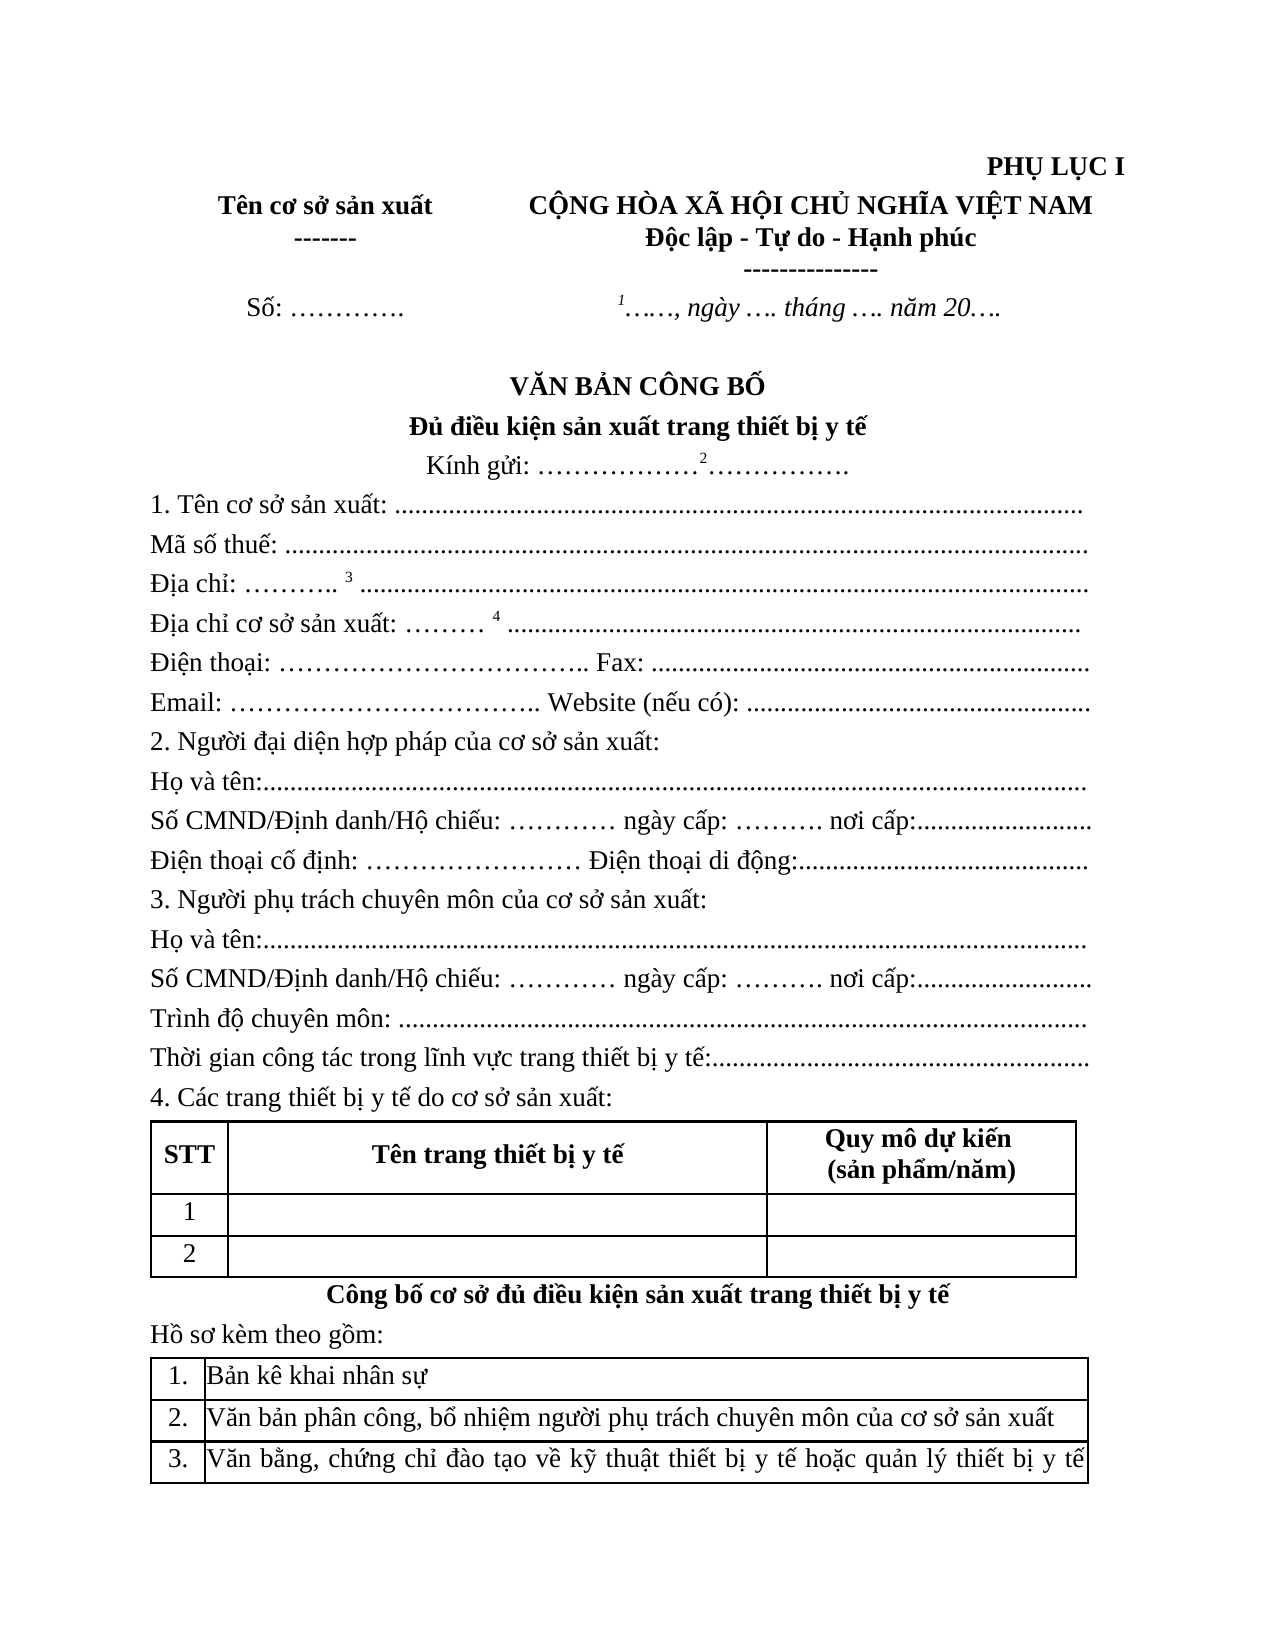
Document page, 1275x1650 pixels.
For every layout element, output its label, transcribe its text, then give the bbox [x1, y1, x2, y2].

table_cell Văn bản phân công, bổ nhiệm người phụ trách chuyên môn của cơ sở sản xuất [206, 1401, 1087, 1440]
text Kính gửi: ………………2……………. [150, 449, 1125, 480]
text 1. Tên cơ sở sản xuất: ...................................................................................................... [150, 489, 1125, 520]
table_header 1. [152, 1359, 204, 1399]
table_header Tên cơ sở sản xuất ------- [150, 190, 500, 291]
table_cell [229, 1195, 766, 1234]
text Thời gian công tác trong lĩnh vực trang thiết bị y tế:........................................................ [150, 1041, 1125, 1072]
table_header Tên trang thiết bị y tế [229, 1123, 766, 1193]
table_header Quy mô dự kiến (sản phẩm/năm) [768, 1123, 1075, 1193]
text VĂN BẢN CÔNG BỐ [150, 370, 1125, 401]
table_cell Số: …………. [150, 291, 500, 331]
table_cell [768, 1237, 1075, 1276]
text Địa chỉ cơ sở sản xuất: ……… 4 ..................................................................................... [150, 607, 1125, 638]
table_cell 3. [152, 1443, 204, 1482]
text PHỤ LỤC I [150, 150, 1125, 181]
text Họ và tên:.......................................................................................................................... [150, 923, 1125, 954]
table_cell 1……, ngày …. tháng …. năm 20…. [500, 291, 1121, 331]
text 2. Người đại diện hợp pháp của cơ sở sản xuất: [150, 726, 1125, 757]
table_header CỘNG HÒA XÃ HỘI CHỦ NGHĨA VIỆT NAM Độc lập - Tự do - Hạnh phúc --------------- [500, 190, 1121, 291]
table_cell 2 [152, 1237, 227, 1276]
table_header STT [152, 1123, 227, 1193]
table_cell [768, 1195, 1075, 1234]
table_cell 2. [152, 1401, 204, 1440]
table_cell [229, 1237, 766, 1276]
text Trình độ chuyên môn: ...................................................................................................... [150, 1002, 1125, 1033]
text Email: …………………………….. Website (nếu có): ................................................... [150, 686, 1125, 717]
table_cell 1 [152, 1195, 227, 1234]
text Công bố cơ sở đủ điều kiện sản xuất trang thiết bị y tế [150, 1278, 1125, 1309]
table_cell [206, 1443, 1087, 1482]
text 4. Các trang thiết bị y tế do cơ sở sản xuất: [150, 1081, 1125, 1112]
text 3. Người phụ trách chuyên môn của cơ sở sản xuất: [150, 883, 1125, 914]
text Số CMND/Định danh/Hộ chiếu: ………… ngày cấp: ………. nơi cấp:.......................... [150, 804, 1125, 836]
text Điện thoại cố định: …………………… Điện thoại di động:........................................... [150, 844, 1125, 875]
text Số CMND/Định danh/Hộ chiếu: ………… ngày cấp: ………. nơi cấp:.......................... [150, 962, 1125, 993]
table_header Bản kê khai nhân sự [206, 1359, 1087, 1399]
text Điện thoại: …………………………….. Fax: ................................................................. [150, 647, 1125, 678]
text Họ và tên:.......................................................................................................................... [150, 765, 1125, 796]
text Hồ sơ kèm theo gồm: [150, 1318, 1125, 1349]
text Mã số thuế: ....................................................................................................................... [150, 528, 1125, 559]
text Địa chỉ: ……….. 3 ............................................................................................................ [150, 568, 1125, 599]
text Đủ điều kiện sản xuất trang thiết bị y tế [150, 410, 1125, 441]
